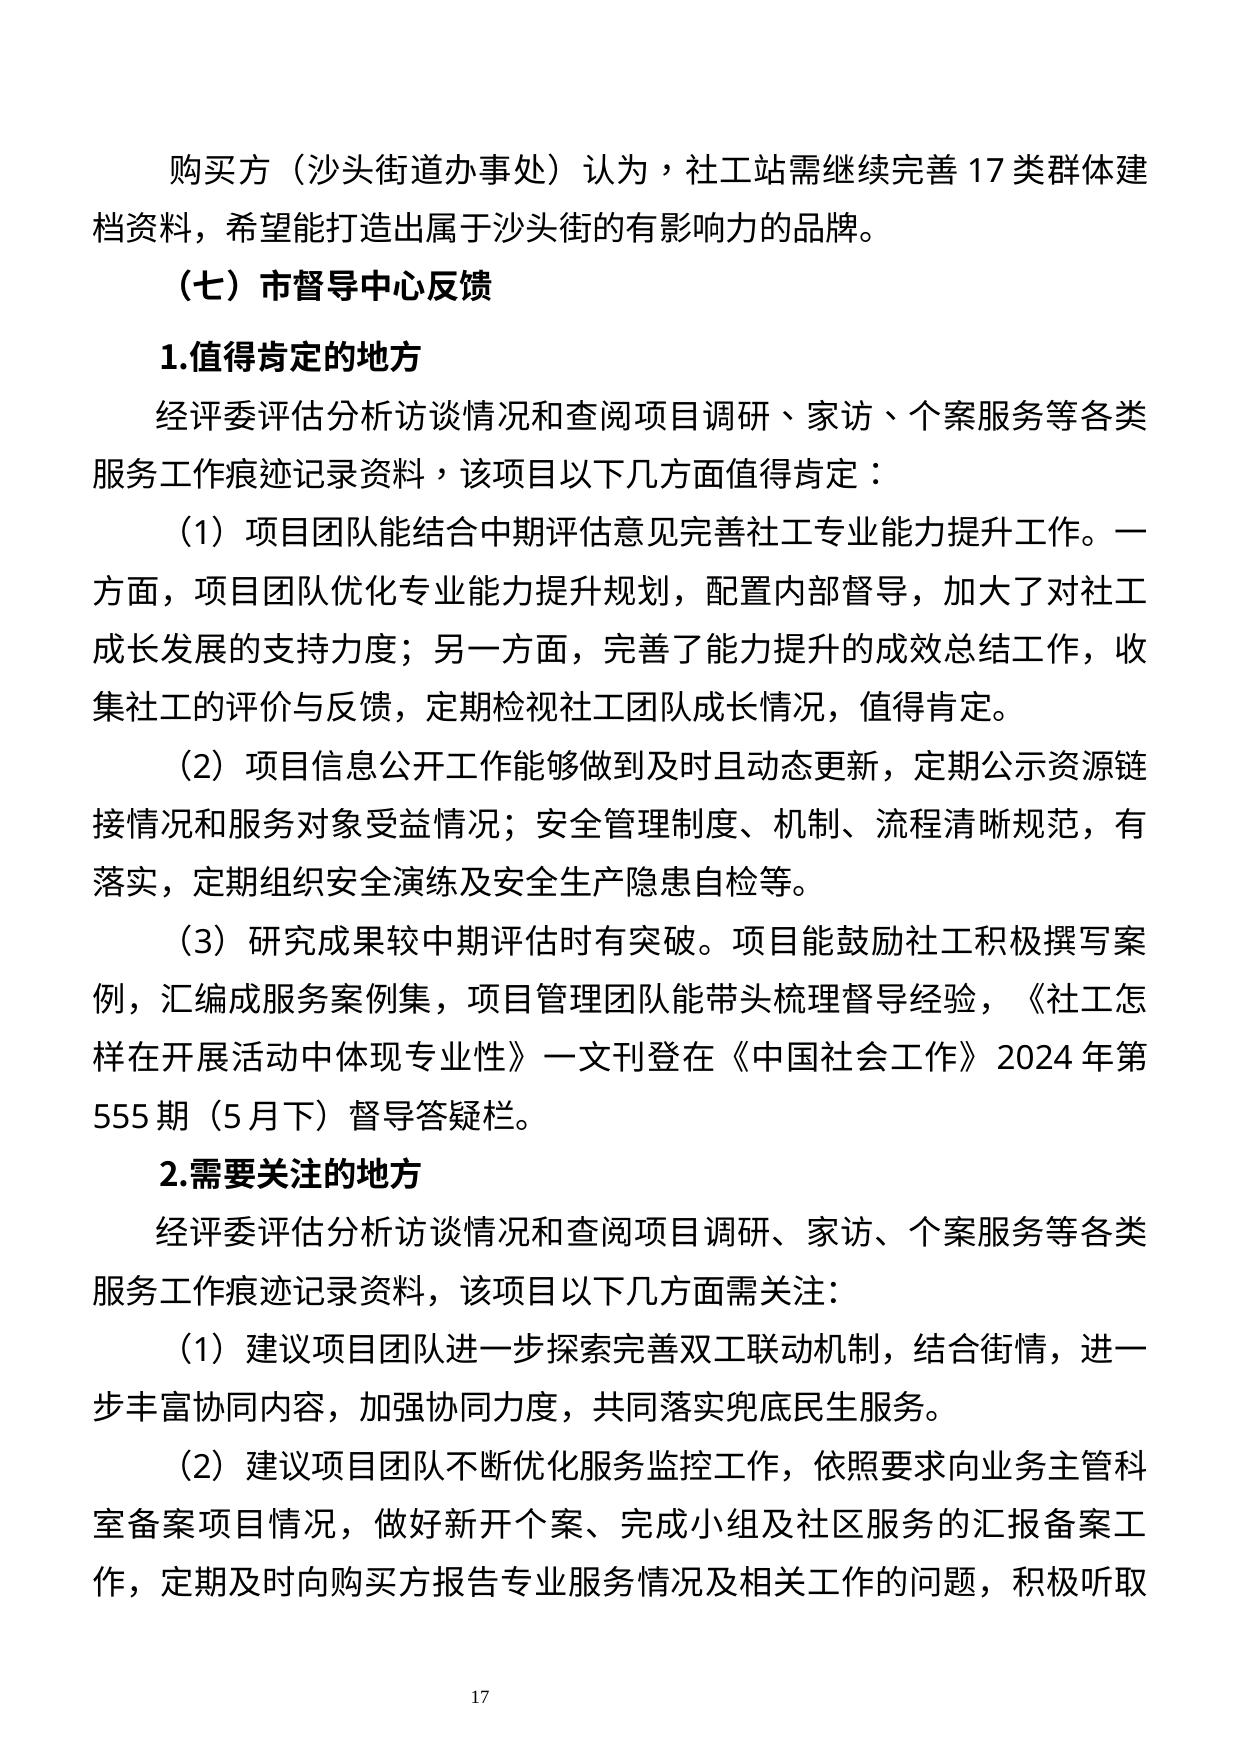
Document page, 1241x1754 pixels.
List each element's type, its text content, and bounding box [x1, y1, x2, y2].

text （1）建议项目团队进一步探索完善双工联动机制，结合街情，进一步丰富协同内容，加强协同力度，共同落实兜底民生服务。 [92, 1315, 1149, 1431]
list 市督导中心反馈 [92, 252, 1149, 311]
text 1.值得肯定的地方 [92, 323, 1149, 381]
text 购买方（沙头街道办事处）认为，社工站需继续完善17类群体建档资料，希望能打造出属于沙头街的有影响力的品牌。 [92, 136, 1149, 252]
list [92, 1431, 1149, 1606]
text 经评委评估分析访谈情况和查阅项目调研、家访、个案服务等各类服务工作痕迹记录资料，该项目以下几方面需关注： [92, 1198, 1149, 1315]
text （3）研究成果较中期评估时有突破。项目能鼓励社工积极撰写案例，汇编成服务案例集，项目管理团队能带头梳理督导经验，《社工怎样在开展活动中体现专业性》一文刊登在《中国社会工作》2024年第555期（5月下）督导答疑栏。 [92, 906, 1149, 1140]
text 经评委评估分析访谈情况和查阅项目调研、家访、个案服务等各类服务工作痕迹记录资料，该项目以下几方面值得肯定： [92, 381, 1149, 498]
text （1）项目团队能结合中期评估意见完善社工专业能力提升工作。一方面，项目团队优化专业能力提升规划，配置内部督导，加大了对社工成长发展的支持力度；另一方面，完善了能力提升的成效总结工作，收集社工的评价与反馈，定期检视社工团队成长情况，值得肯定。 [92, 498, 1149, 731]
text （2）项目信息公开工作能够做到及时且动态更新，定期公示资源链接情况和服务对象受益情况；安全管理制度、机制、流程清晰规范，有落实，定期组织安全演练及安全生产隐患自检等。 [92, 731, 1149, 906]
text 2.需要关注的地方 [92, 1140, 1149, 1198]
